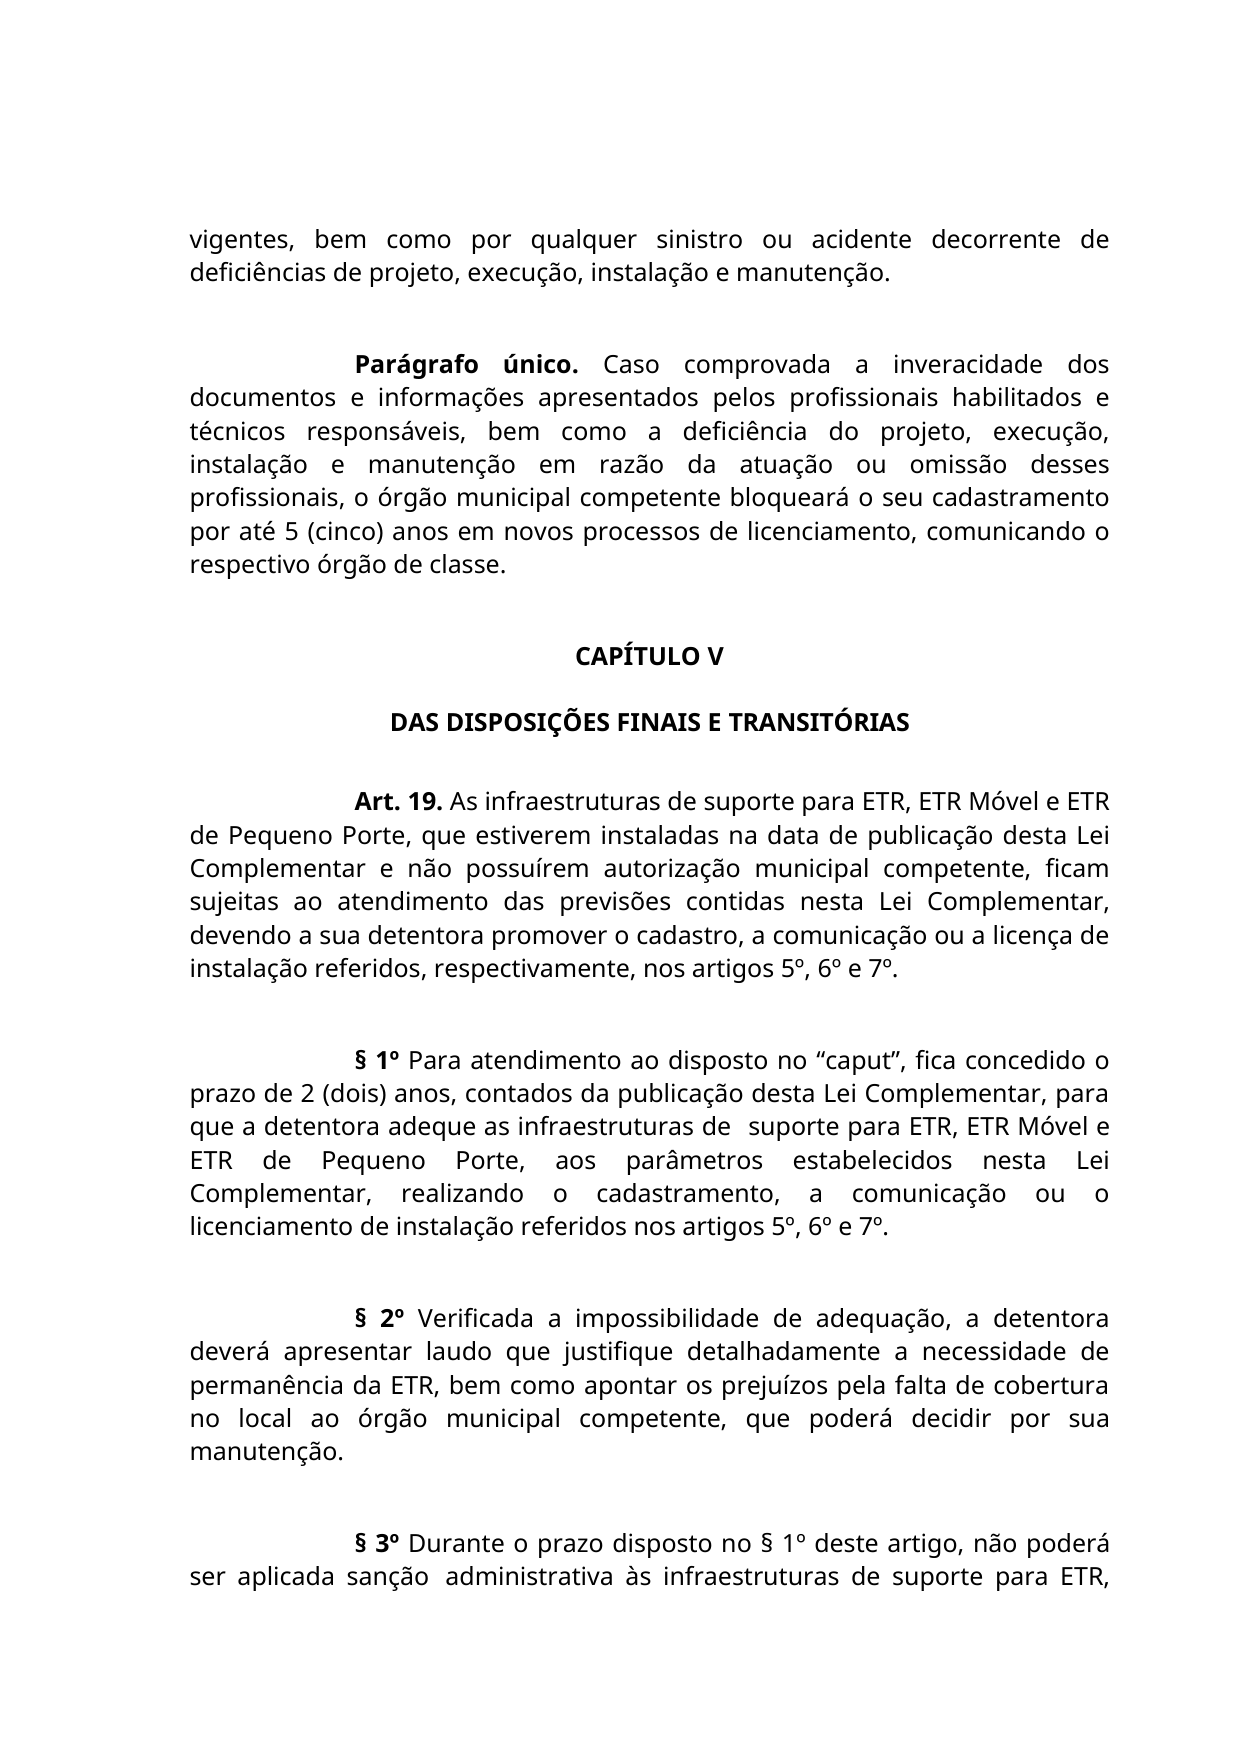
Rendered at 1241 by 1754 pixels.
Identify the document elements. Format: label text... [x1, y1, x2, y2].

text Art. 19. As infraestruturas de suporte para ETR, ETR Móvel e ETR de Pequeno Porte, que estiverem instaladas na data de publicação desta Lei Complementar e não possuírem autorização municipal competente, ficam sujeitas ao atendimento das previsões contidas nesta Lei Complementar, devendo a sua detentora promover o cadastro, a comunicação ou a licença de instalação referidos, respectivamente, nos artigos 5º, 6º e 7º. [189, 784, 1111, 984]
text DAS DISPOSIÇÕES FINAIS E TRANSITÓRIAS [177, 705, 1122, 738]
text Parágrafo único. Caso comprovada a inveracidade dos documentos e informações apresentados pelos profissionais habilitados e técnicos responsáveis, bem como a deficiência do projeto, execução, instalação e manutenção em razão da atuação ou omissão desses profissionais, o órgão municipal competente bloqueará o seu cadastramento por até 5 (cinco) anos em novos processos de licenciamento, comunicando o respectivo órgão de classe. [189, 347, 1111, 580]
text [189, 1526, 1111, 1592]
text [189, 222, 1111, 288]
text CAPÍTULO V [177, 638, 1122, 672]
text § 1º Para atendimento ao disposto no “caput”, fica concedido o prazo de 2 (dois) anos, contados da publicação desta Lei Complementar, para que a detentora adeque as infraestruturas de suporte para ETR, ETR Móvel e ETR de Pequeno Porte, aos parâmetros estabelecidos nesta Lei Complementar, realizando o cadastramento, a comunicação ou o licenciamento de instalação referidos nos artigos 5º, 6º e 7º. [189, 1042, 1111, 1242]
text § 2º Verificada a impossibilidade de adequação, a detentora deverá apresentar laudo que justifique detalhadamente a necessidade de permanência da ETR, bem como apontar os prejuízos pela falta de cobertura no local ao órgão municipal competente, que poderá decidir por sua manutenção. [189, 1301, 1111, 1467]
